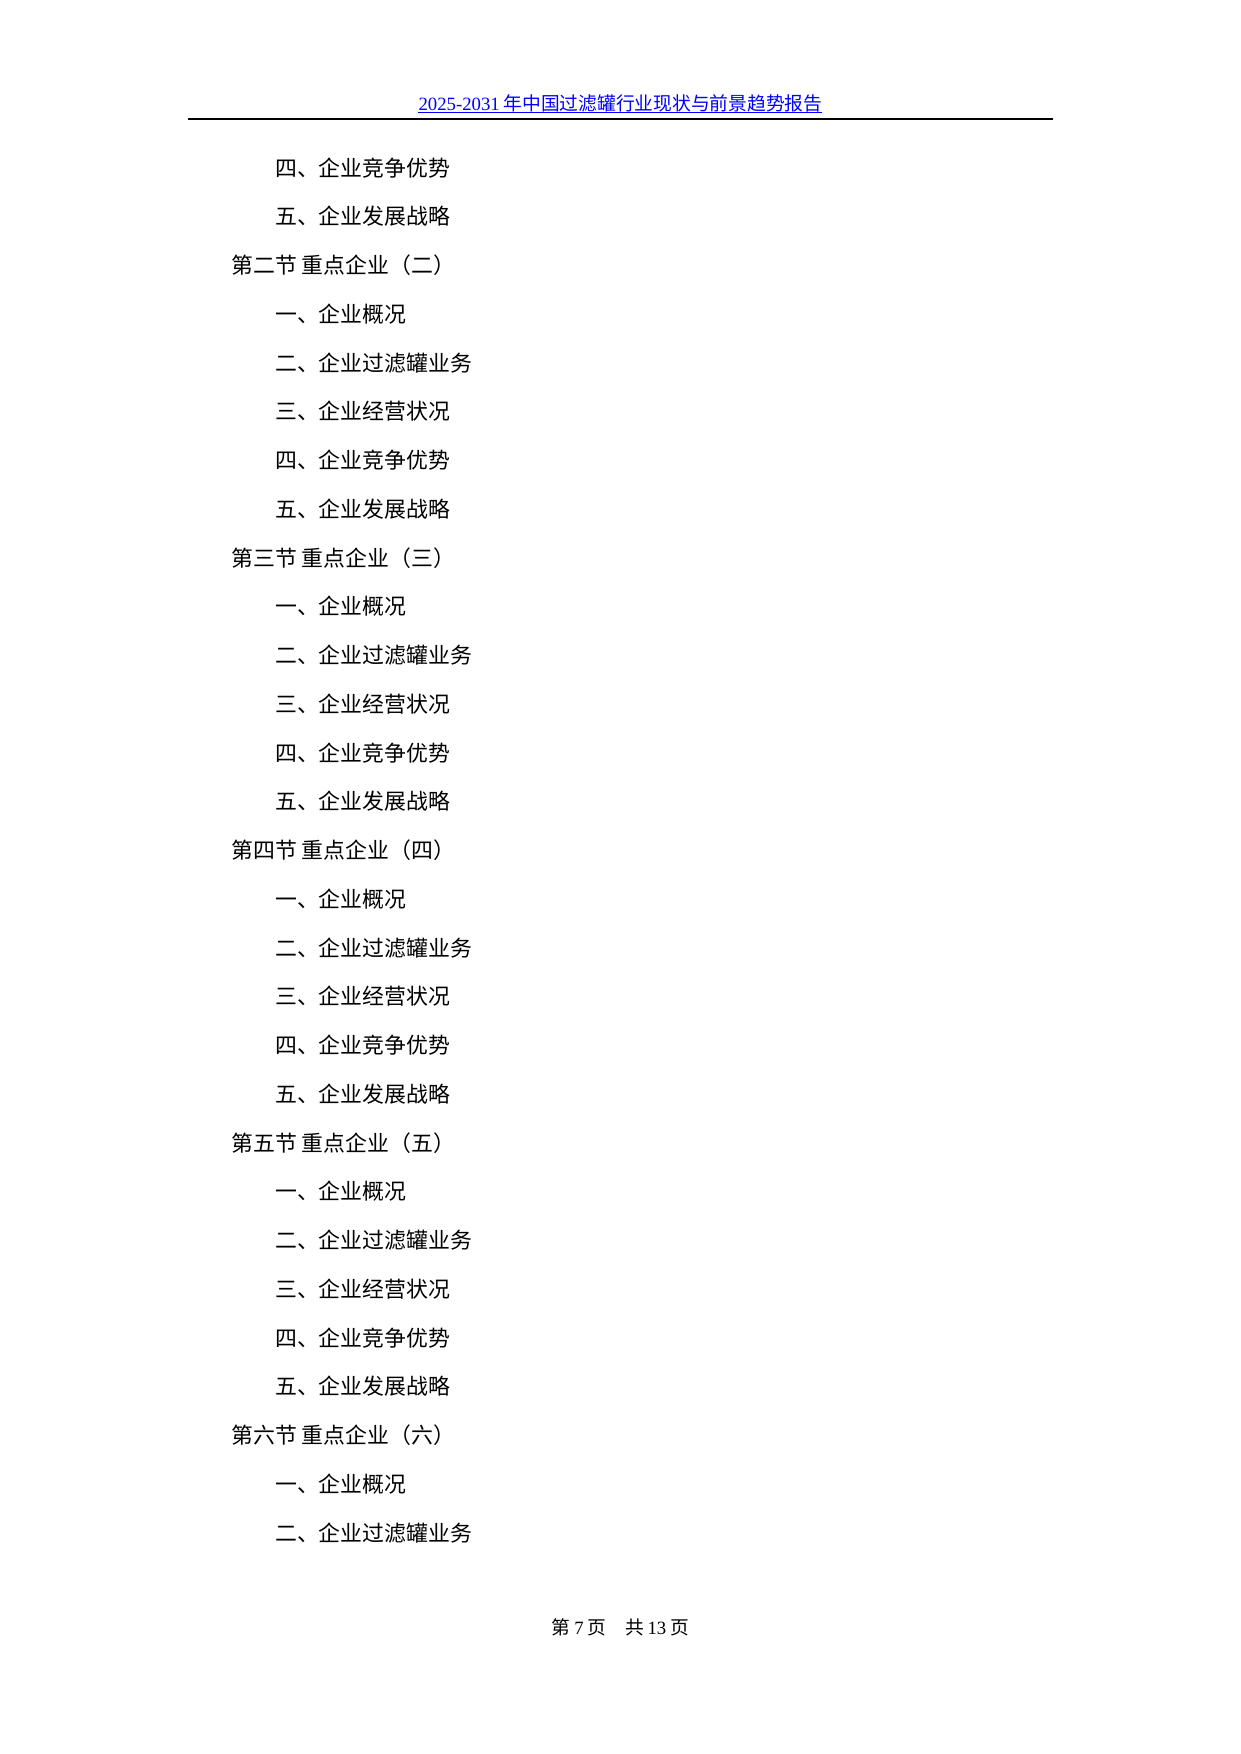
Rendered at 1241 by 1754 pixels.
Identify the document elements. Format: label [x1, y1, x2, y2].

text [187, 150, 1053, 1548]
